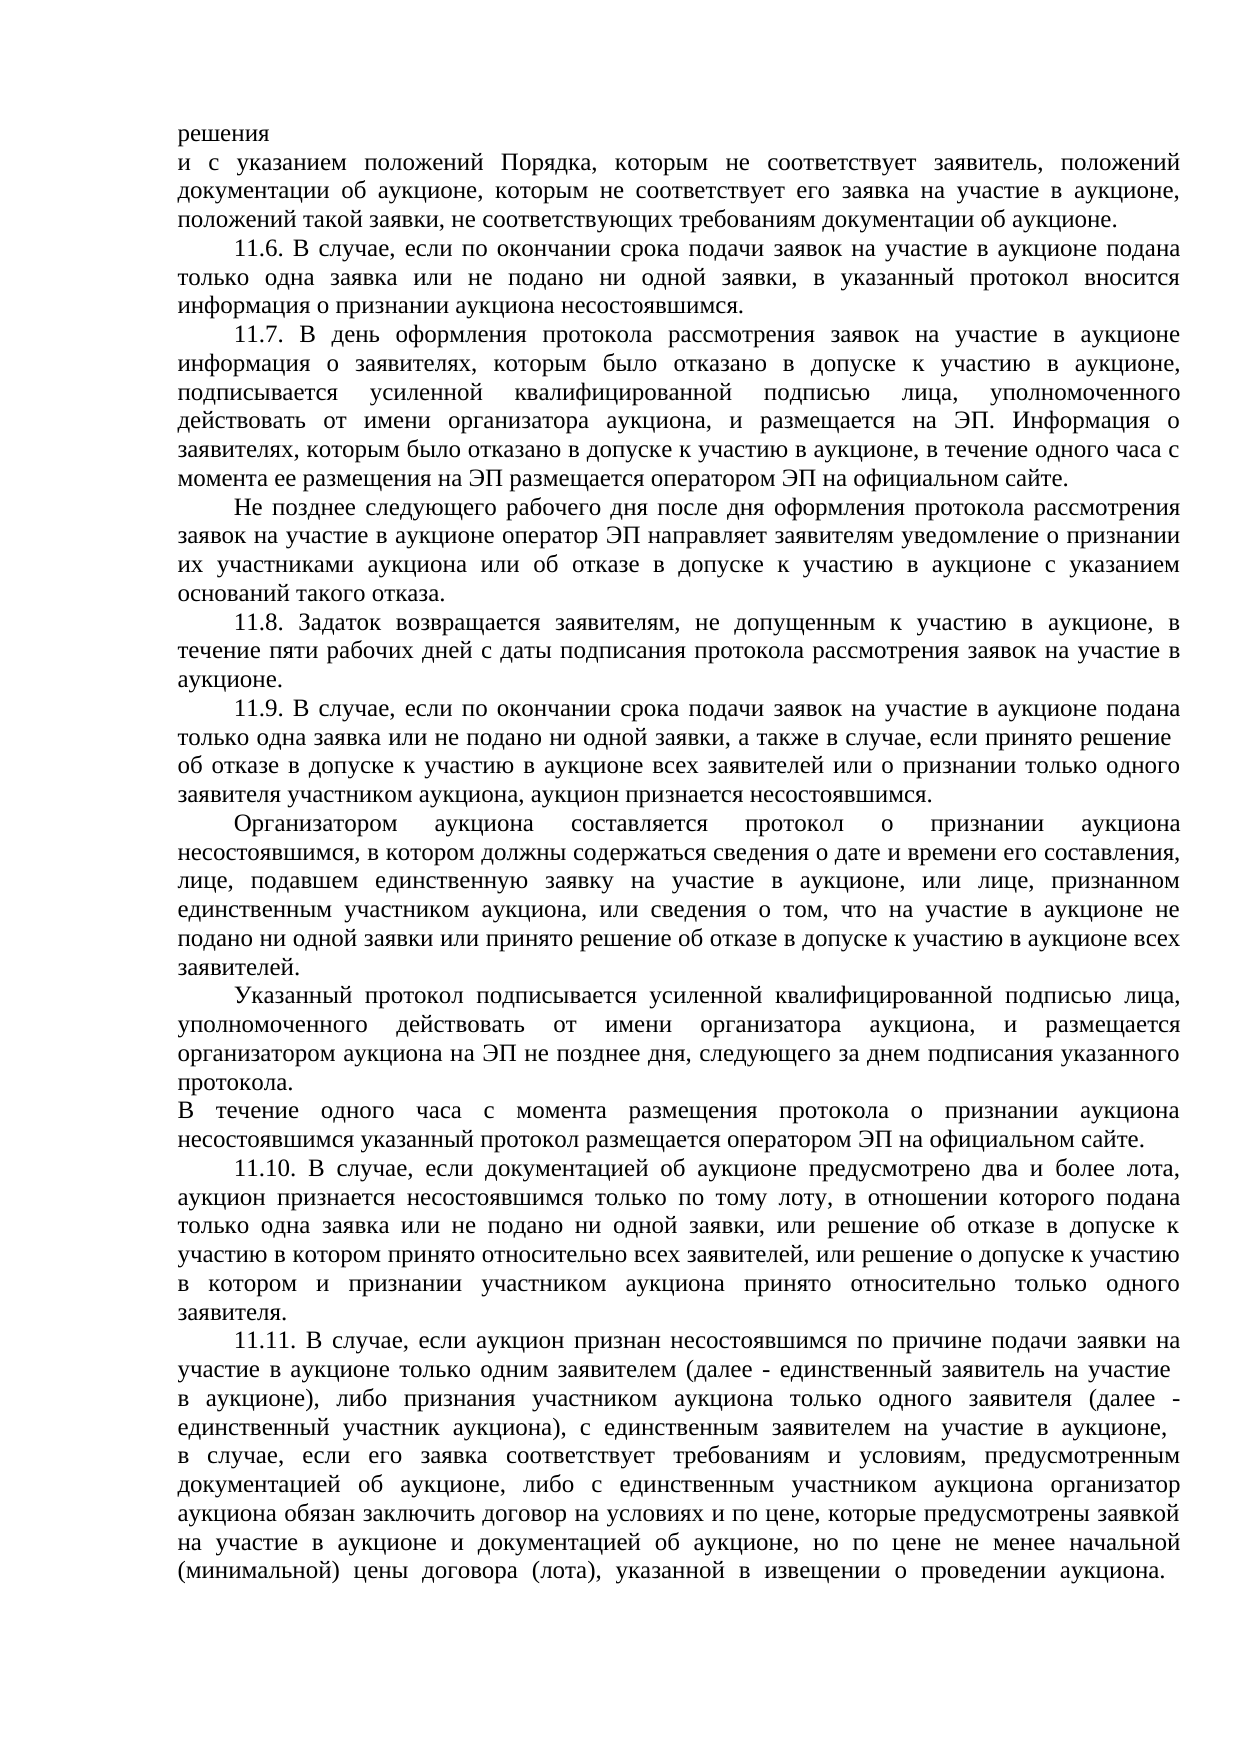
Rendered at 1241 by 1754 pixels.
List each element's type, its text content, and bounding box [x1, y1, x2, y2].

text 11.9. В случае, если по окончании срока подачи заявок на участие в аукционе подана только одна заявка или не подано ни одной заявки, а также в случае, если принято решение об отказе в допуске к участию в аукционе всех заявителей или о признании только одного заявителя участником аукциона, аукцион признается несостоявшимся. [177, 693, 1181, 808]
text 11.8. Задаток возвращается заявителям, не допущенным к участию в аукционе, в течение пяти рабочих дней с даты подписания протокола рассмотрения заявок на участие в аукционе. [177, 607, 1181, 693]
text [177, 1326, 1181, 1584]
text Не позднее следующего рабочего дня после дня оформления протокола рассмотрения заявок на участие в аукционе оператор ЭП направляет заявителям уведомление о признании их участниками аукциона или об отказе в допуске к участию в аукционе с указанием оснований такого отказа. [177, 492, 1181, 607]
text Указанный протокол подписывается усиленной квалифицированной подписью лица, уполномоченного действовать от имени организатора аукциона, и размещается организатором аукциона на ЭП не позднее дня, следующего за днем подписания указанного протокола. В течение одного часа с момента размещения протокола о признании аукциона несостоявшимся указанный протокол размещается оператором ЭП на официальном сайте. [177, 981, 1181, 1153]
text Организатором аукциона составляется протокол о признании аукциона несостоявшимся, в котором должны содержаться сведения о дате и времени его составления, лице, подавшем единственную заявку на участие в аукционе, или лице, признанном единственным участником аукциона, или сведения о том, что на участие в аукционе не подано ни одной заявки или принято решение об отказе в допуске к участию в аукционе всех заявителей. [177, 808, 1181, 981]
text 11.6. В случае, если по окончании срока подачи заявок на участие в аукционе подана только одна заявка или не подано ни одной заявки, в указанный протокол вносится информация о признании аукциона несостоявшимся. [177, 233, 1181, 319]
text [177, 118, 1181, 233]
text 11.10. В случае, если документацией об аукционе предусмотрено два и более лота, аукцион признается несостоявшимся только по тому лоту, в отношении которого подана только одна заявка или не подано ни одной заявки, или решение об отказе в допуске к участию в котором принято относительно всех заявителей, или решение о допуске к участию в котором и признании участником аукциона принято относительно только одного заявителя. [177, 1153, 1181, 1326]
text 11.7. В день оформления протокола рассмотрения заявок на участие в аукционе информация о заявителях, которым было отказано в допуске к участию в аукционе, подписывается усиленной квалифицированной подписью лица, уполномоченного действовать от имени организатора аукциона, и размещается на ЭП. Информация о заявителях, которым было отказано в допуске к участию в аукционе, в течение одного часа с момента ее размещения на ЭП размещается оператором ЭП на официальном сайте. [177, 319, 1181, 492]
